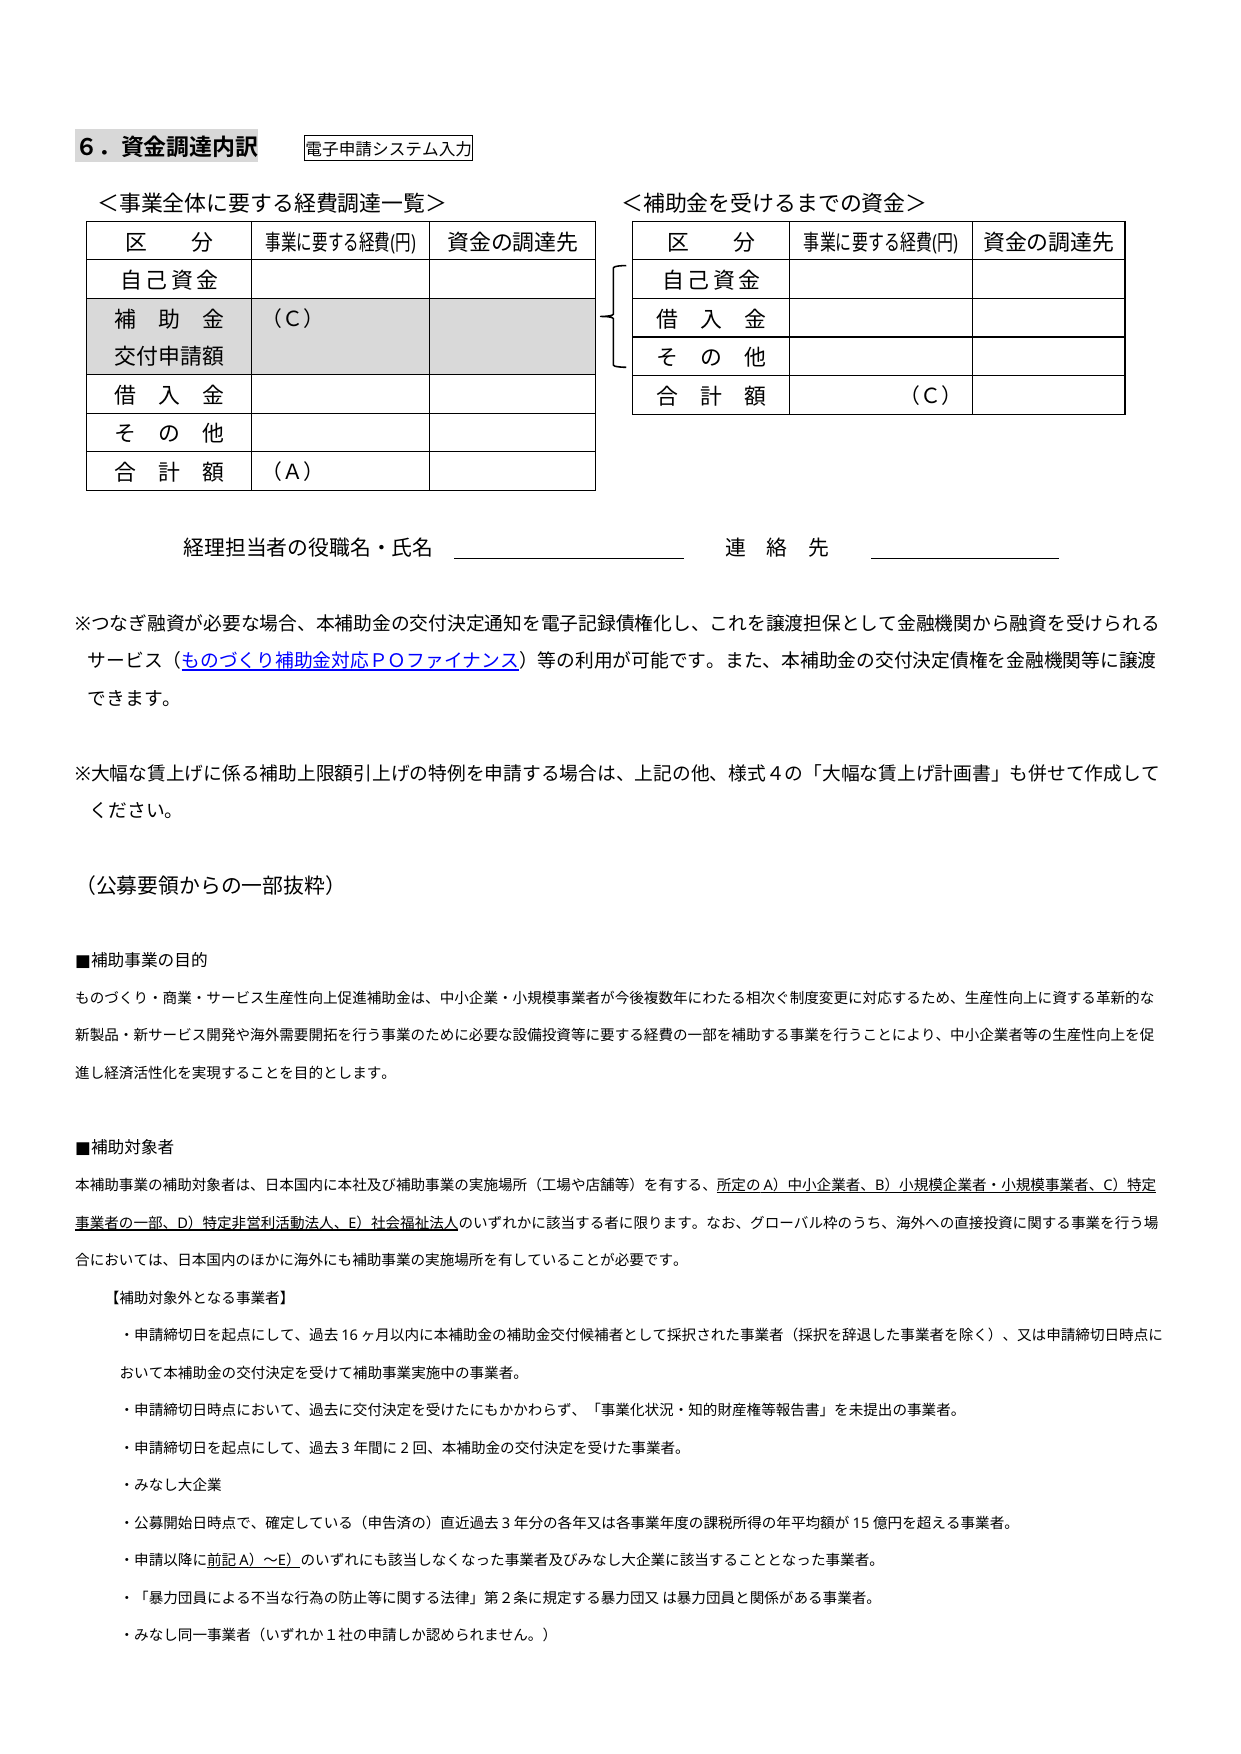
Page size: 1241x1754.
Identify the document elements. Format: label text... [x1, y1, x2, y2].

table_header [75, 183, 609, 528]
text ※大幅な賃上げに係る補助上限額引上げの特例を申請する場合は、上記の他、様式４の「大幅な賃上げ計画書」も併せて作成してください。 [75, 753, 1165, 828]
text （公募要領からの一部抜粋） [75, 866, 1165, 903]
text ・申請締切日を起点にして、過去 3 年間に 2 回、本補助金の交付決定を受けた事業者。 [119, 1428, 1165, 1466]
text ■補助事業の目的 [75, 941, 1165, 978]
text 本補助事業の補助対象者は、日本国内に本社及び補助事業の実施場所（工場や店舗等）を有する、所定のA）中小企業者、B）小規模企業者・小規模事業者、C）特定事業者の一部、D）特定非営利活動法人、E）社会福祉法人のいずれかに該当する者に限ります。なお、グローバル枠のうち、海外への直接投資に関する事業を行う場合においては、日本国内のほかに海外にも補助事業の実施場所を有していることが必要です。 [75, 1166, 1165, 1278]
text ・「暴力団員による不当な行為の防止等に関する法律」第２条に規定する暴力団又 は暴力団員と関係がある事業者。 [119, 1578, 1165, 1616]
text 【補助対象外となる事業者】 [104, 1278, 1165, 1316]
text ・申請以降に前記 A）～E）のいずれにも該当しなくなった事業者及びみなし大企業に該当することとなった事業者。 [119, 1541, 1165, 1578]
table_header ＜補助金を受けるまでの資金＞ [610, 183, 1144, 528]
text ・申請締切日時点において、過去に交付決定を受けたにもかかわらず、「事業化状況・知的財産権等報告書」を未提出の事業者。 [119, 1391, 1165, 1428]
text ・公募開始日時点で、確定している（申告済の）直近過去 3 年分の各年又は各事業年度の課税所得の年平均額が 15 億円を超える事業者。 [119, 1503, 1165, 1541]
text ・みなし大企業 [119, 1466, 1165, 1503]
text ■補助対象者 [75, 1128, 1165, 1166]
text ・みなし同一事業者（いずれか１社の申請しか認められません。） [119, 1616, 1165, 1653]
text ・申請締切日を起点にして、過去16ヶ月以内に本補助金の補助金交付候補者として採択された事業者（採択を辞退した事業者を除く）、又は申請締切日時点において本補助金の交付決定を受けて補助事業実施中の事業者。 [119, 1316, 1165, 1391]
text ものづくり・商業・サービス生産性向上促進補助金は、中小企業・小規模事業者が今後複数年にわたる相次ぐ制度変更に対応するため、生産性向上に資する革新的な新製品・新サービス開発や海外需要開拓を行う事業のために必要な設備投資等に要する経費の一部を補助する事業を行うことにより、中小企業者等の生産性向上を促進し経済活性化を実現することを目的とします。 [75, 978, 1165, 1091]
text ６．資金調達内訳 電子申請システム入力 [75, 127, 1165, 164]
text ※つなぎ融資が必要な場合、本補助金の交付決定通知を電子記録債権化し、これを譲渡担保として金融機関から融資を受けられるサービス（ものづくり補助金対応ＰＯファイナンス）等の利用が可能です。また、本補助金の交付決定債権を金融機関等に譲渡できます。 [75, 603, 1165, 716]
text 経理担当者の役職名・氏名 連 絡 先 [162, 528, 1165, 566]
